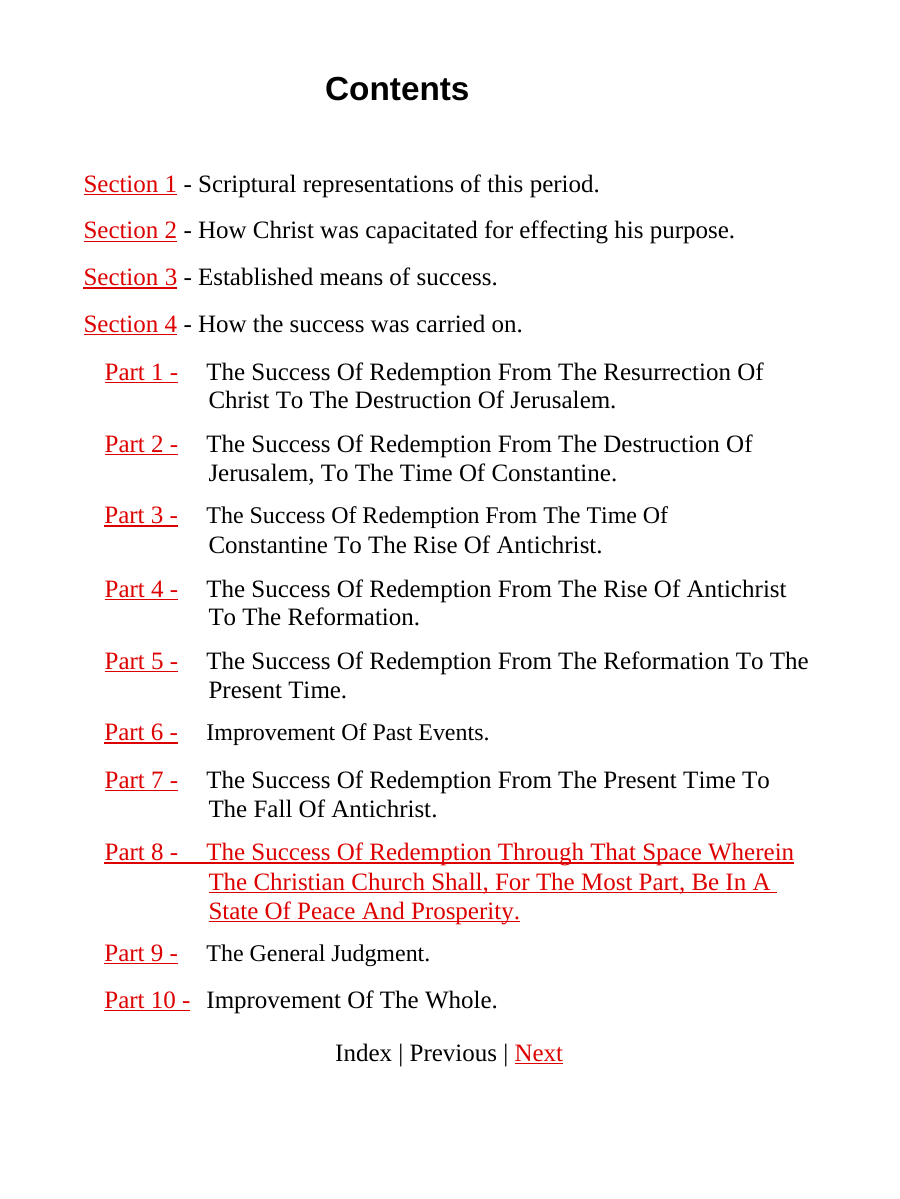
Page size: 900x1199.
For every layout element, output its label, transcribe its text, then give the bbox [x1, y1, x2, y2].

text Part 2 - The Success Of Redemption From The Destruction Of Jerusalem, To The Time Of Constantine. [104, 429, 754, 486]
text Part 8 - The Success Of Redemption Through That Space Wherein The Christian Church Shall, For The Most Part, Be In A State Of Peace And Prosperity. [104, 837, 796, 924]
text Section 2 - How Christ was capacitated for effecting his purpose. [83, 216, 810, 244]
text Part 4 - The Success Of Redemption From The Rise Of Antichrist To The Reformation. [104, 574, 787, 631]
text Index | Previous | Next [83, 1038, 814, 1066]
text Contents [325, 69, 708, 107]
text Section 3 - Established means of success. [83, 262, 810, 291]
text Part 6 - Improvement Of Past Events. [104, 717, 810, 746]
text Part 9 - The General Judgment. [104, 938, 810, 967]
text Section 1 - Scriptural representations of this period. [83, 169, 810, 198]
text Part 7 - The Success Of Redemption From The Present Time To The Fall Of Antichrist. [104, 765, 771, 822]
text Part 1 - The Success Of Redemption From The Resurrection Of Christ To The Destruction Of Jerusalem. [104, 357, 764, 414]
text Part 3 - The Success Of Redemption From The Time Of [104, 500, 810, 529]
text Section 4 - How the success was carried on. [83, 309, 810, 338]
text Part 10 - Improvement Of The Whole. [104, 985, 810, 1013]
text Constantine To The Rise Of Antichrist. [208, 530, 810, 559]
text Part 5 - The Success Of Redemption From The Reformation To The Present Time. [104, 646, 810, 703]
